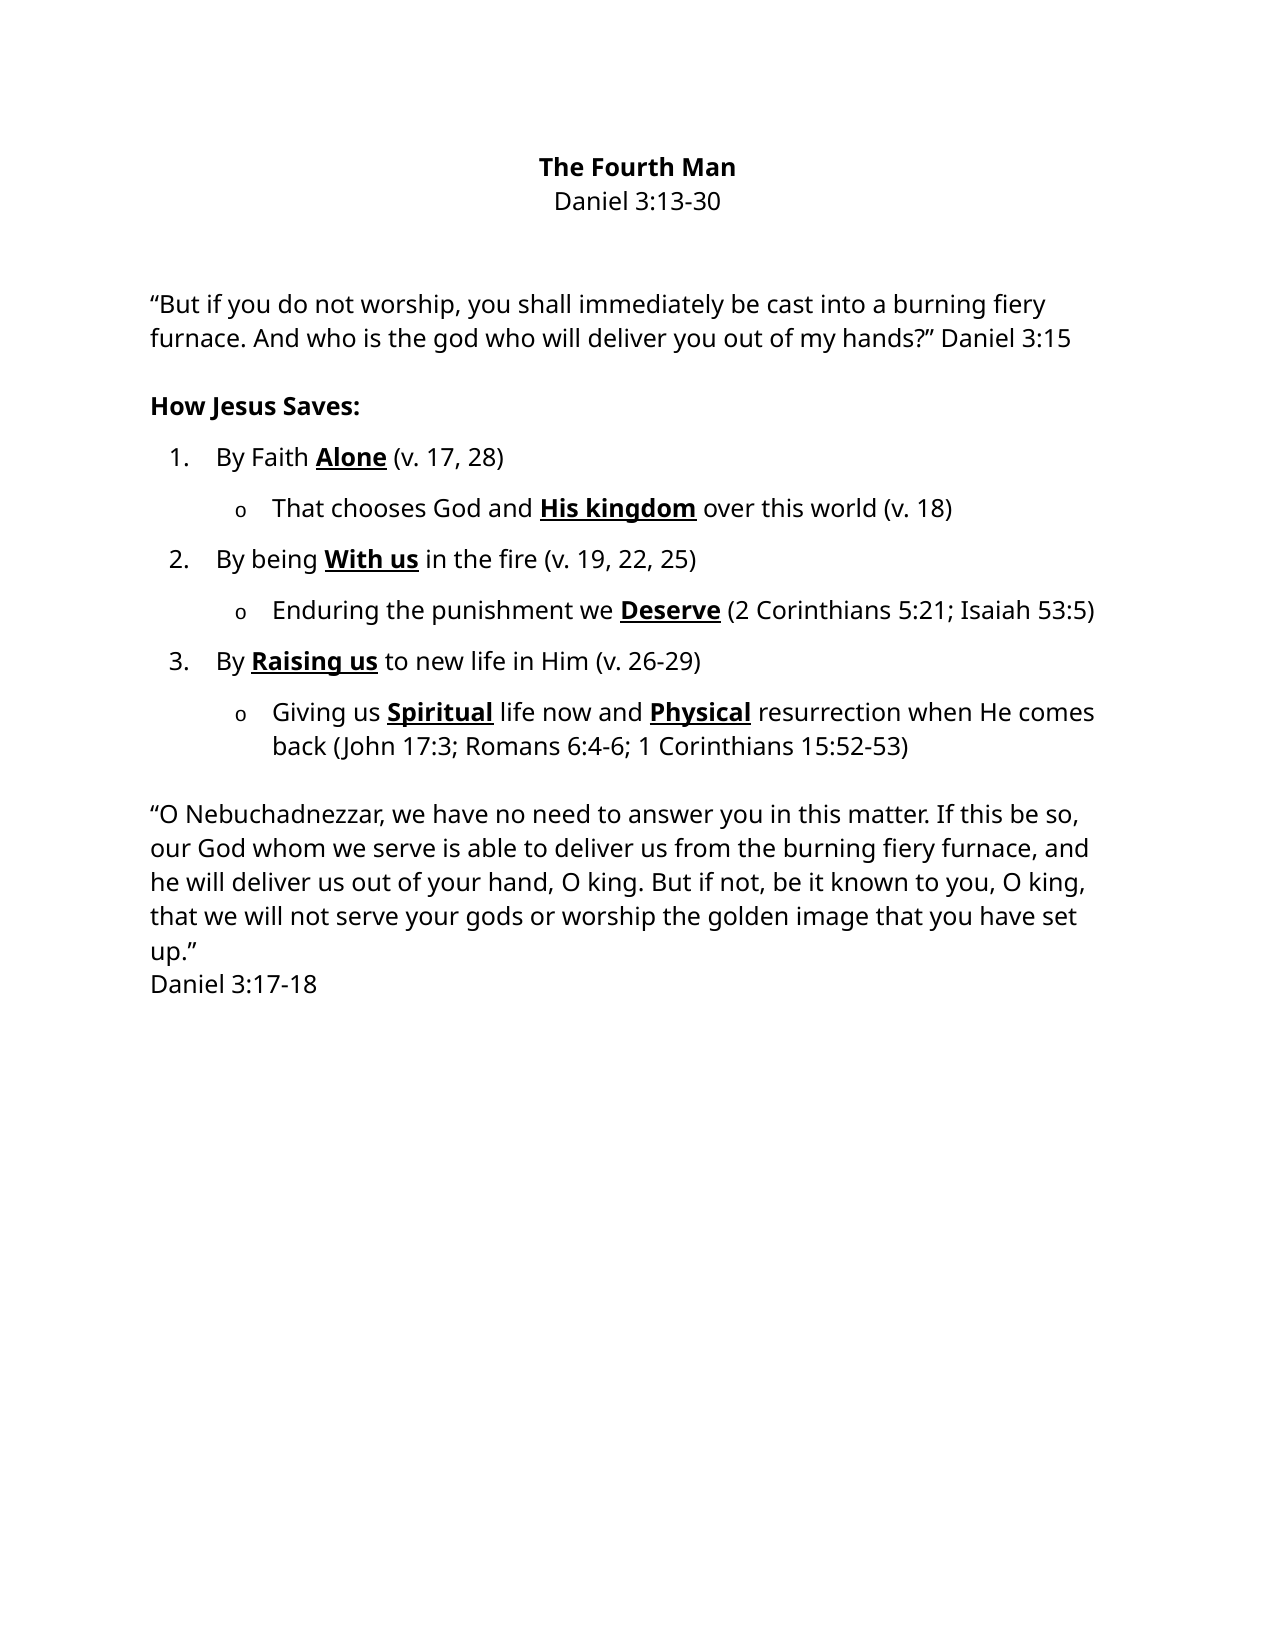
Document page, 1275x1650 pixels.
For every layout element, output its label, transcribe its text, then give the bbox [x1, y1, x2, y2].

text “O Nebuchadnezzar, we have no need to answer you in this matter. If this be so, our God whom we serve is able to deliver us from the burning fiery furnace, and he will deliver us out of your hand, O king. But if not, be it known to you, O king, that we will not serve your gods or worship the golden image that you have set up.” [150, 797, 1125, 967]
text “But if you do not worship, you shall immediately be cast into a burning fiery furnace. And who is the god who will deliver you out of my hands?” Daniel 3:15 [150, 286, 1125, 354]
text Daniel 3:13-30 [150, 184, 1125, 218]
list Enduring the punishment we Deserve (2 Corinthians 5:21; Isaiah 53:5) [234, 593, 1125, 627]
list By Faith Alone (v. 17, 28) [169, 439, 1125, 473]
list That chooses God and His kingdom over this world (v. 18) [234, 491, 1125, 524]
list By being With us in the fire (v. 19, 22, 25) [169, 542, 1125, 576]
list Giving us Spiritual life now and Physical resurrection when He comes back (John 17:3; Romans 6:4-6; 1 Corinthians 15:52-53) [234, 695, 1125, 763]
text How Jesus Saves: [150, 388, 1125, 422]
list By Raising us to new life in Him (v. 26-29) [169, 644, 1125, 678]
text The Fourth Man [150, 150, 1125, 184]
text Daniel 3:17-18 [150, 967, 1125, 1001]
